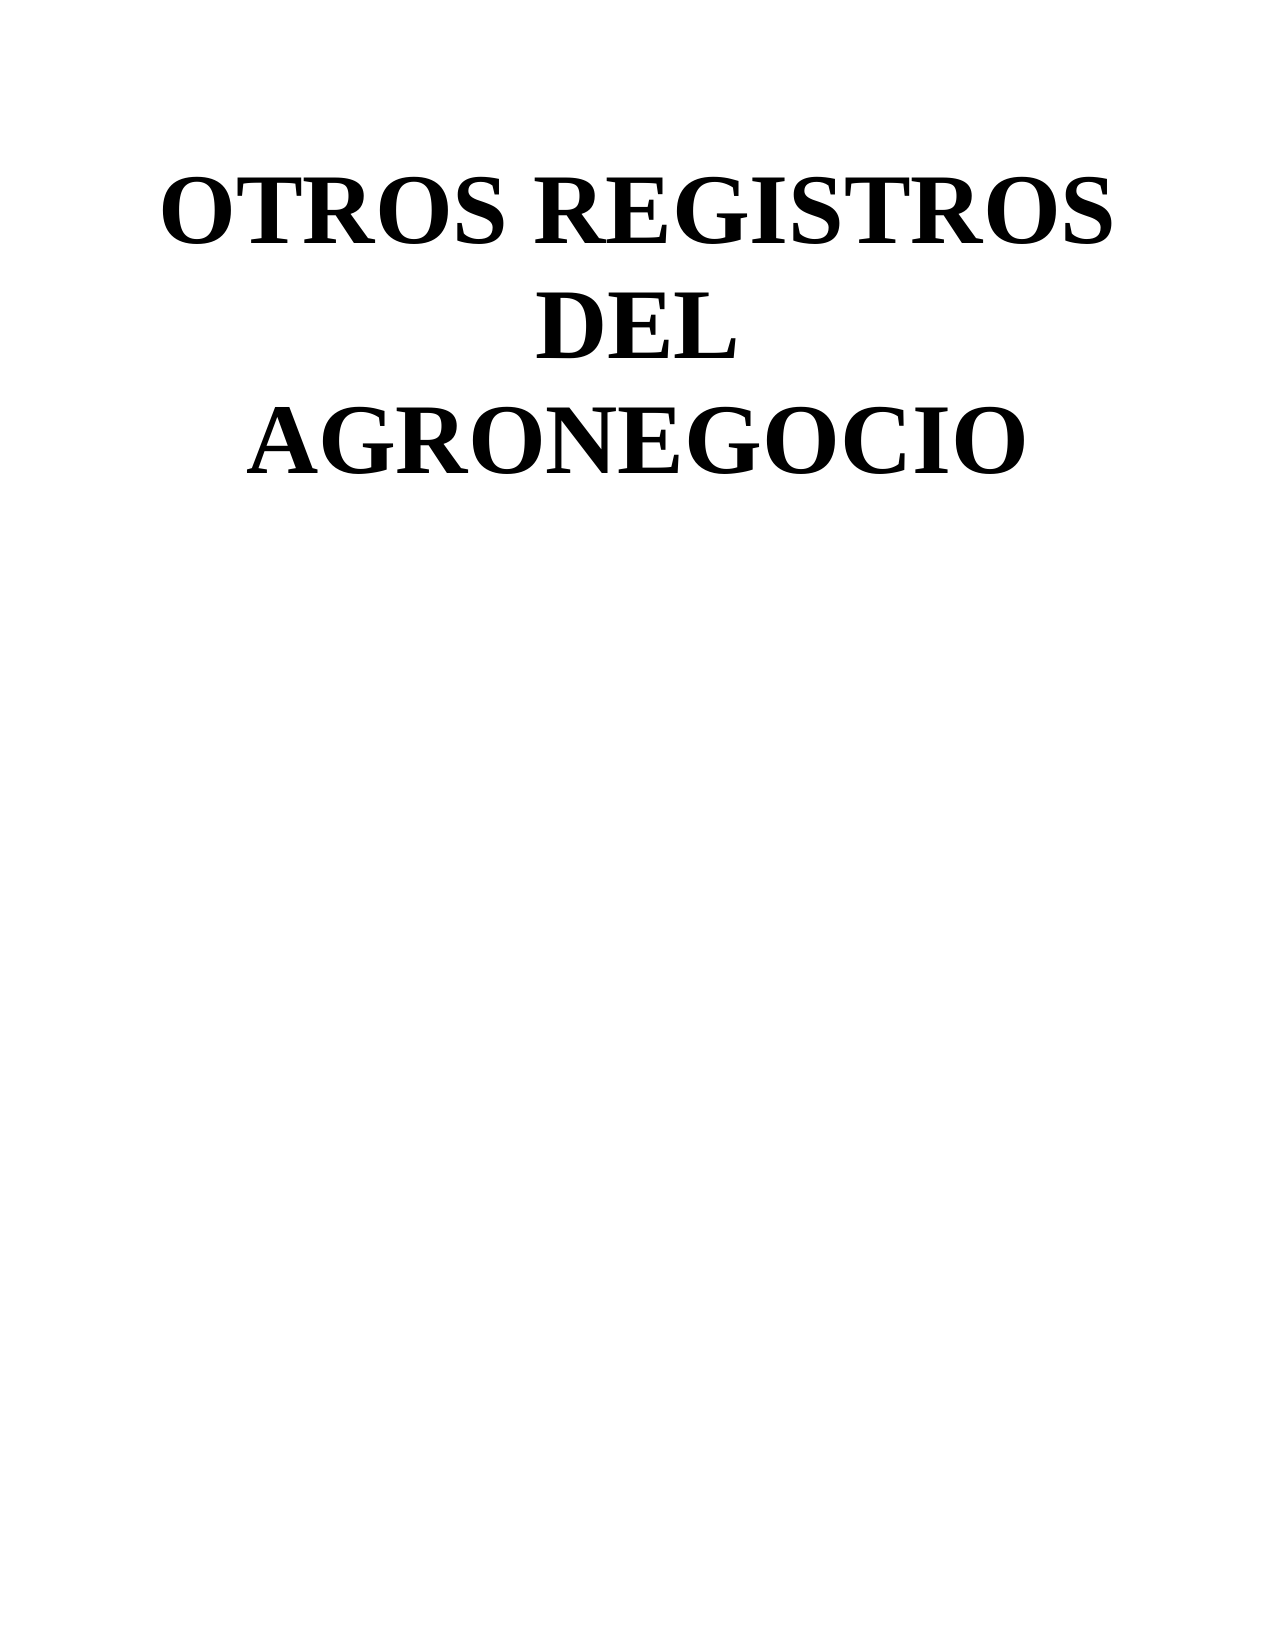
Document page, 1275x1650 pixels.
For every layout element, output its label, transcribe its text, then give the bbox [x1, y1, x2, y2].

text OTROS REGISTROS DEL AGRONEGOCIO [150, 150, 1125, 495]
